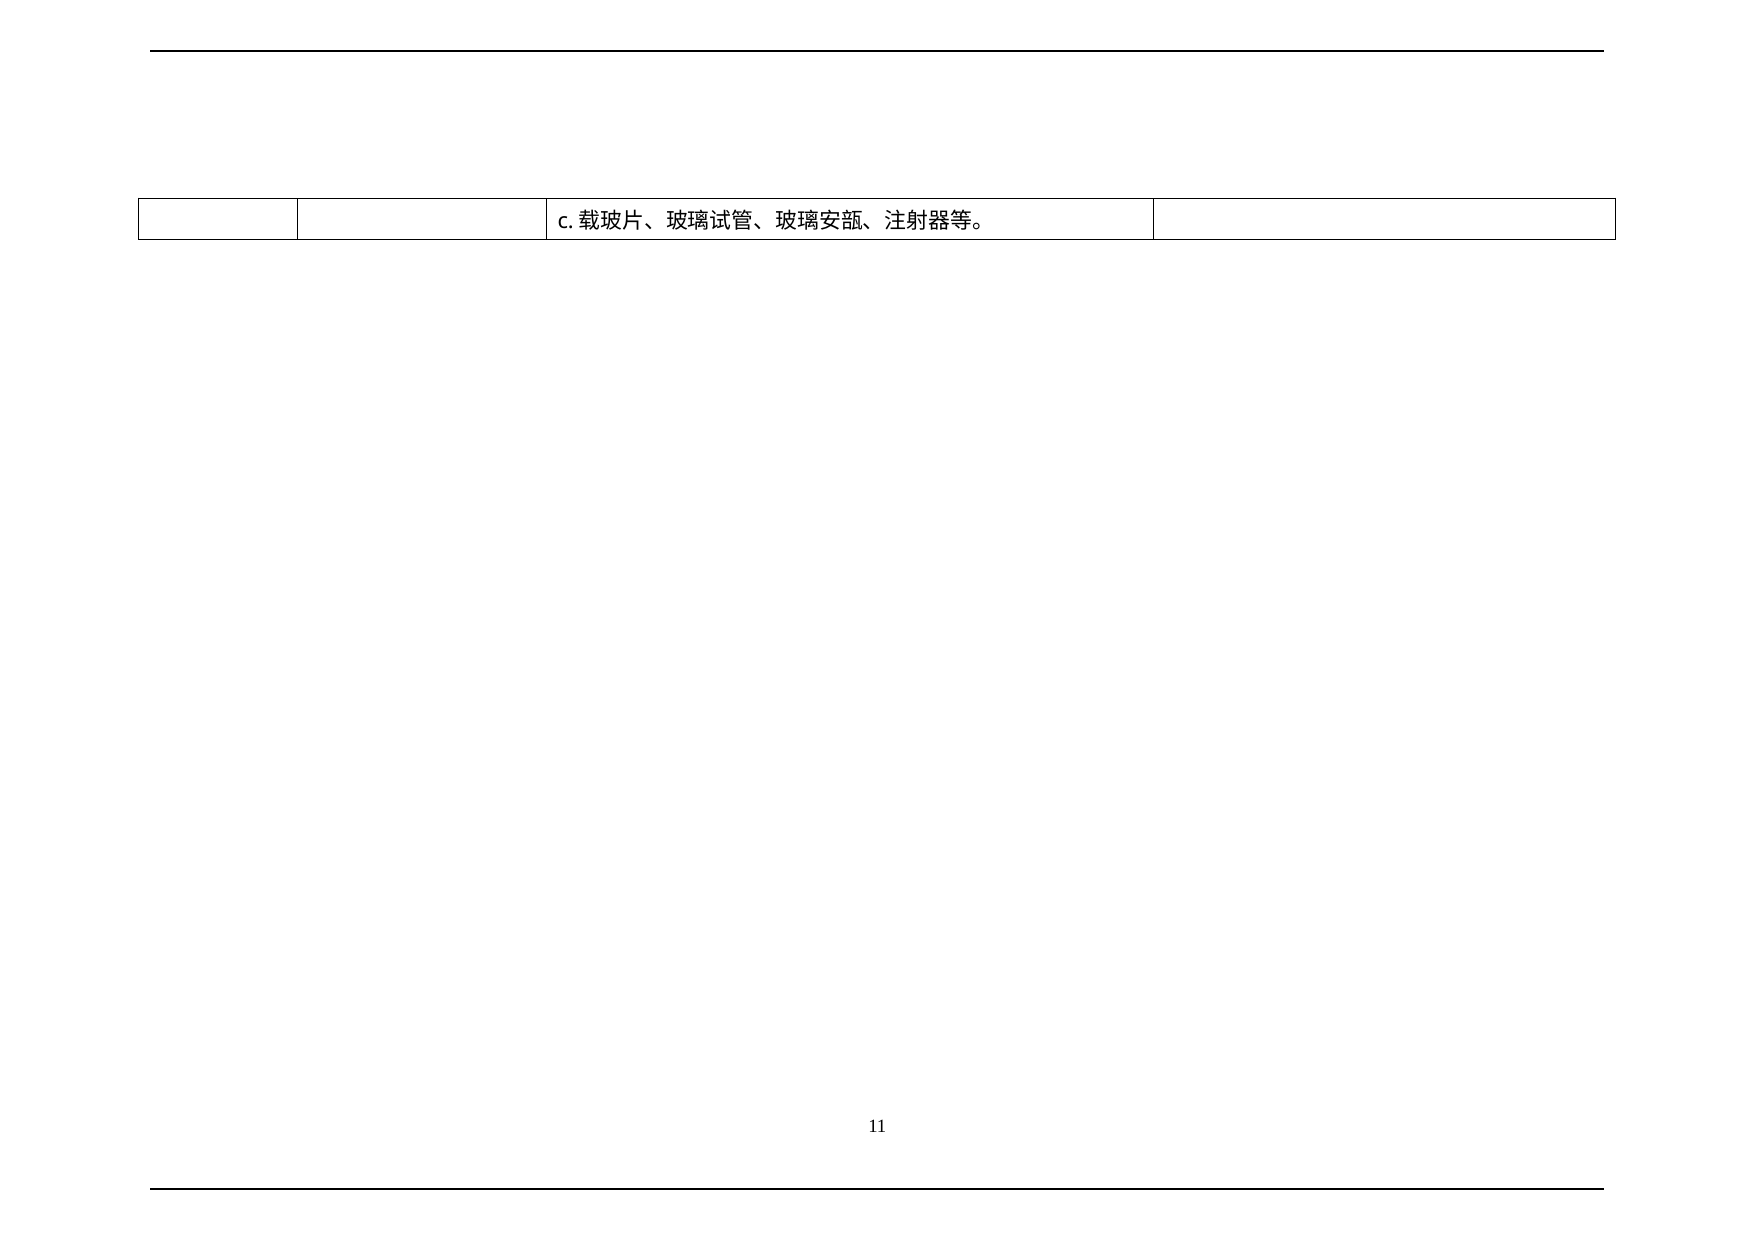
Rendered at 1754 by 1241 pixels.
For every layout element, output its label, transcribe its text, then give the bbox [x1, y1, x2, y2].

table_cell 载玻片、玻璃试管、玻璃安瓿、注射器等。 [547, 199, 1153, 239]
